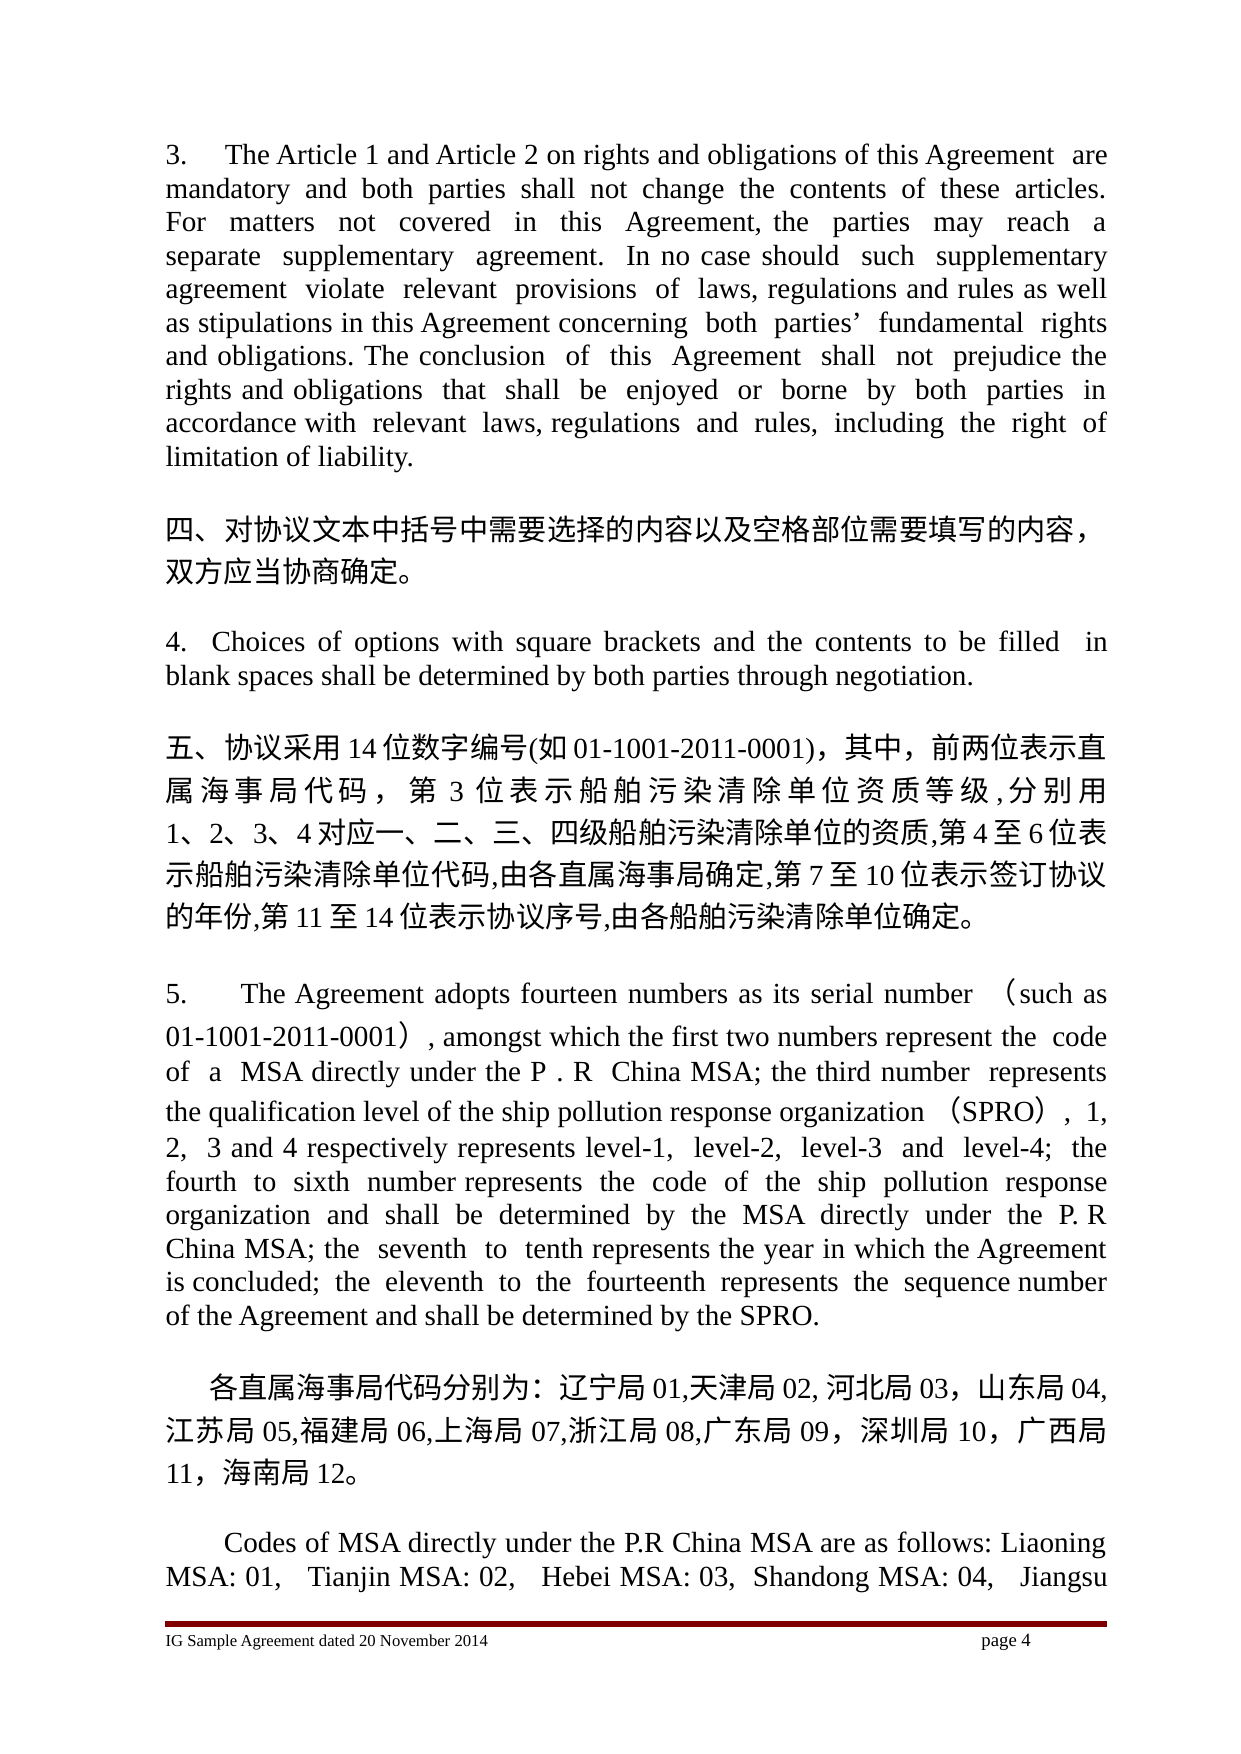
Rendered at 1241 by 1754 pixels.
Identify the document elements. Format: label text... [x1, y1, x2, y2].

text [165, 1526, 1107, 1593]
text 四、对协议文本中括号中需要选择的内容以及空格部位需要填写的内容，双方应当协商确定。 [165, 506, 1107, 591]
text 各直属海事局代码分别为：辽宁局01,天津局02, 河北局03，山东局04,江苏局05,福建局06,上海局07,浙江局08,广东局09，深圳局10，广西局11，海南局12。 [165, 1365, 1107, 1492]
list The Article 1 and Article 2 on rights and obligations of this Agreement are mandatory and both parties shall not change the contents of these articles. For matters not covered in this Agreement, the parties may reach a separate supplementary agreement. In no case should such supplementary agreement violate relevant provisions of laws, regulations and rules as well as stipulations in this Agreement concerning both parties’ fundamental rights and obligations. The conclusion of this Agreement shall not prejudice the rights and obligations that shall be enjoyed or borne by both parties in accordance with relevant laws, regulations and rules, including the right of limitation of liability. [165, 137, 1107, 473]
text 4. Choices of options with square brackets and the contents to be filled in blank spaces shall be determined by both parties through negotiation. [165, 624, 1107, 691]
text 5. The Agreement adopts fourteen numbers as its serial number （such as 01-1001-2011-0001）, amongst which the first two numbers represent the code of a MSA directly under the P . R China MSA; the third number represents the qualification level of the ship pollution response organization （SPRO）, 1, 2, 3 and 4 respectively represents level-1, level-2, level-3 and level-4; the fourth to sixth number represents the code of the ship pollution response organization and shall be determined by the MSA directly under the P. R China MSA; the seventh to tenth represents the year in which the Agreement is concluded; the eleventh to the fourteenth represents the sequence number of the Agreement and shall be determined by the SPRO. [165, 970, 1107, 1332]
text 五、 协议采用14位数字编号(如01-1001-2011-0001)，其中，前两位表示直属海事局代码，第3位表示船舶污染清除单位资质等级,分别用1、2、3、4对应一、二、三、四级船舶污染清除单位的资质,第4至6位表示船舶污染清除单位代码,由各直属海事局确定,第7至10位表示签订协议的年份,第11至14位表示协议序号,由各船舶污染清除单位确定。 [165, 725, 1107, 936]
